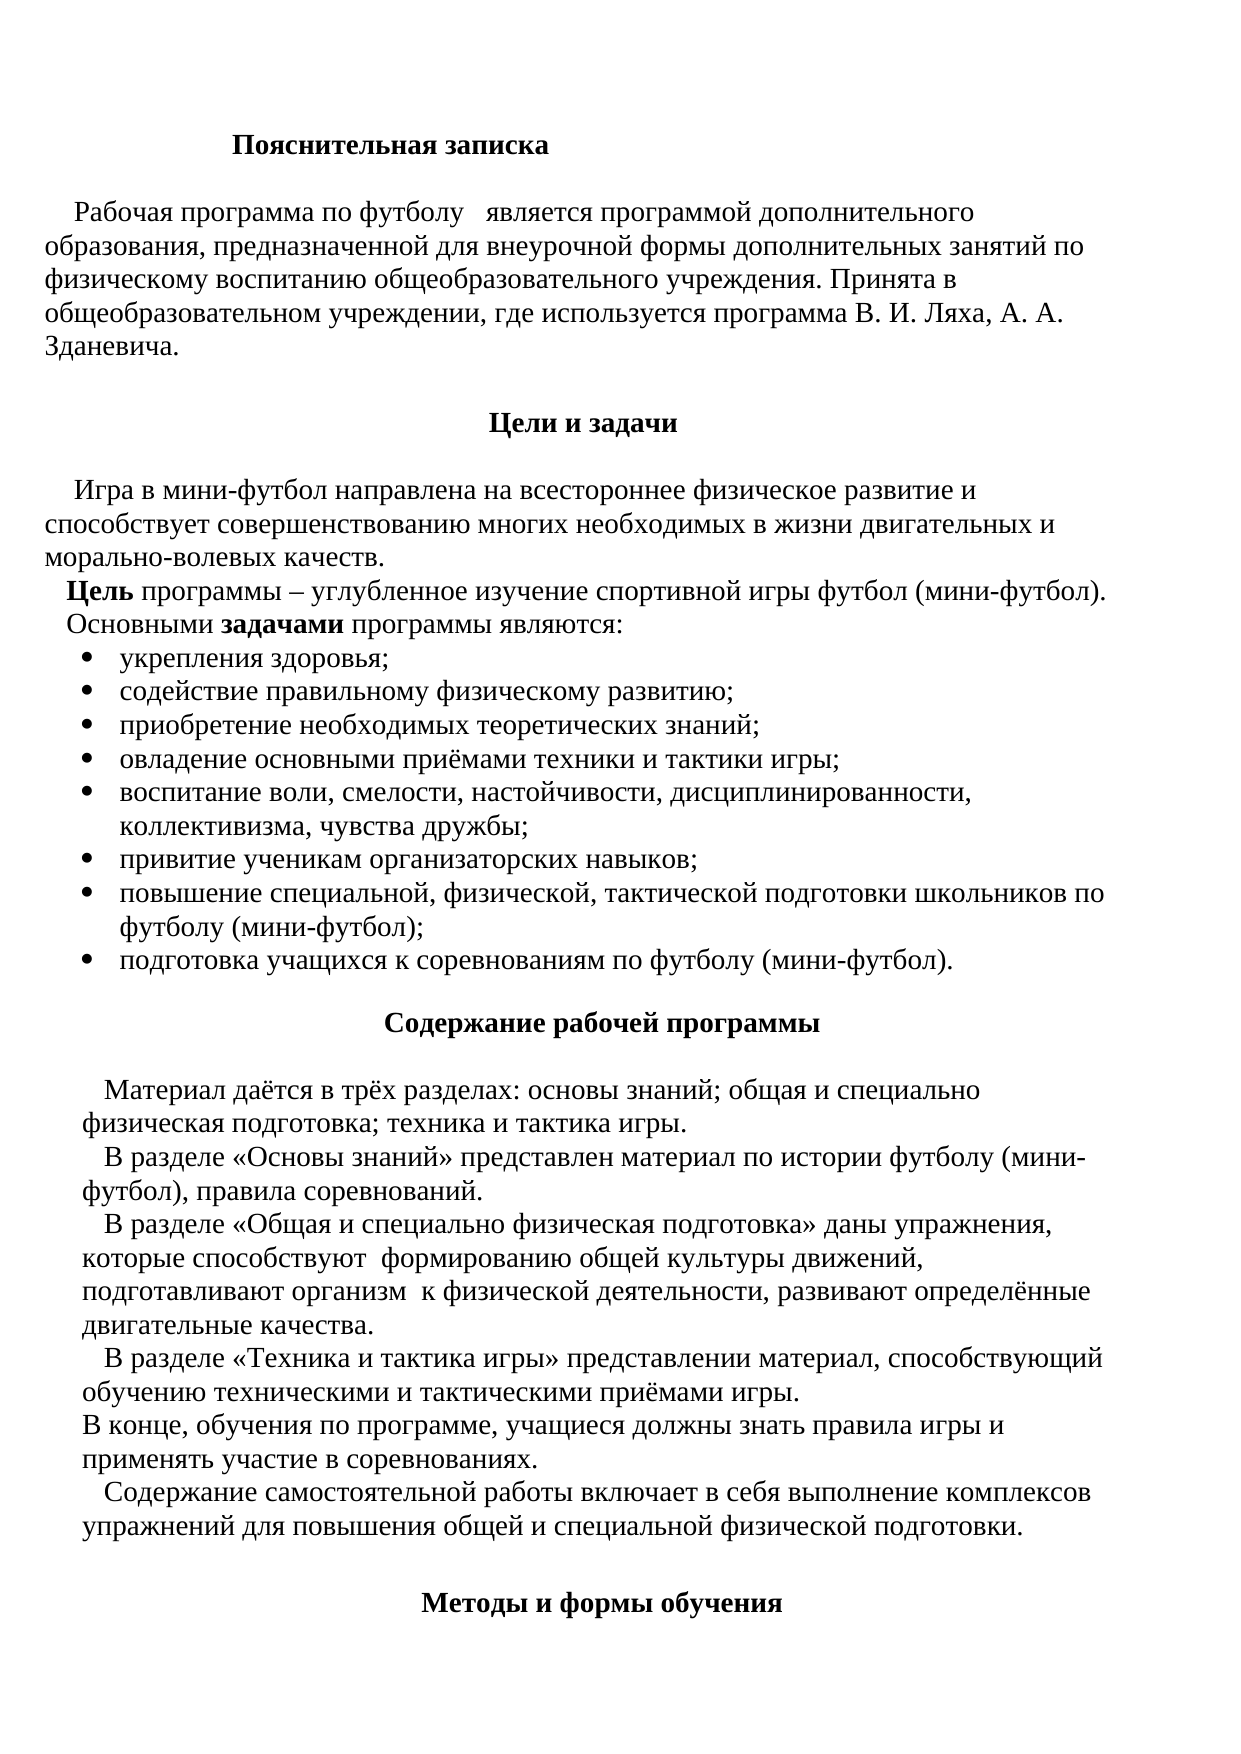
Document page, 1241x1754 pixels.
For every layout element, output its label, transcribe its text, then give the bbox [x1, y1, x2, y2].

list приобретение необходимых теоретических знаний; [82, 707, 1122, 741]
text Содержание рабочей программы [82, 1005, 1122, 1038]
text Рабочая программа по футболу является программой дополнительного образования, предназначенной для внеурочной формы дополнительных занятий по физическому воспитанию общеобразовательного учреждения. Принята в общеобразовательном учреждении, где используется программа В. И. Ляха, А. А. Зданевича. [44, 194, 1122, 362]
text Методы и формы обучения [82, 1585, 1122, 1618]
text Игра в мини-футбол направлена на всестороннее физическое развитие и способствует совершенствованию многих необходимых в жизни двигательных и морально-волевых качеств. [44, 472, 1122, 573]
text Цели и задачи [44, 405, 1122, 439]
text В конце, обучения по программе, учащиеся должны знать правила игры и применять участие в соревнованиях. [82, 1407, 1122, 1474]
list привитие ученикам организаторских навыков; [82, 842, 1122, 875]
text Основными задачами программы являются: [44, 606, 1122, 640]
text В разделе «Техника и тактика игры» представлении материал, способствующий обучению техническими и тактическими приёмами игры. [82, 1340, 1122, 1407]
text В разделе «Общая и специально физическая подготовка» даны упражнения, которые способствуют формированию общей культуры движений, подготавливают организм к физической деятельности, развивают определённые двигательные качества. [82, 1206, 1122, 1340]
list укрепления здоровья; [82, 640, 1122, 673]
text Пояснительная записка [44, 127, 1122, 161]
text Материал даётся в трёх разделах: основы знаний; общая и специально физическая подготовка; техника и тактика игры. [82, 1072, 1122, 1139]
text Содержание самостоятельной работы включает в себя выполнение комплексов упражнений для повышения общей и специальной физической подготовки. [82, 1474, 1122, 1542]
list повышение специальной, физической, тактической подготовки школьников по футболу (мини-футбол); [82, 875, 1122, 942]
list воспитание воли, смелости, настойчивости, дисциплинированности, коллективизма, чувства дружбы; [82, 774, 1122, 842]
text Цель программы – углубленное изучение спортивной игры футбол (мини-футбол). [44, 573, 1122, 606]
list подготовка учащихся к соревнованиям по футболу (мини-футбол). [82, 942, 1122, 976]
list содействие правильному физическому развитию; [82, 673, 1122, 707]
text В разделе «Основы знаний» представлен материал по истории футболу (мини-футбол), правила соревнований. [82, 1139, 1122, 1206]
list овладение основными приёмами техники и тактики игры; [82, 741, 1122, 774]
